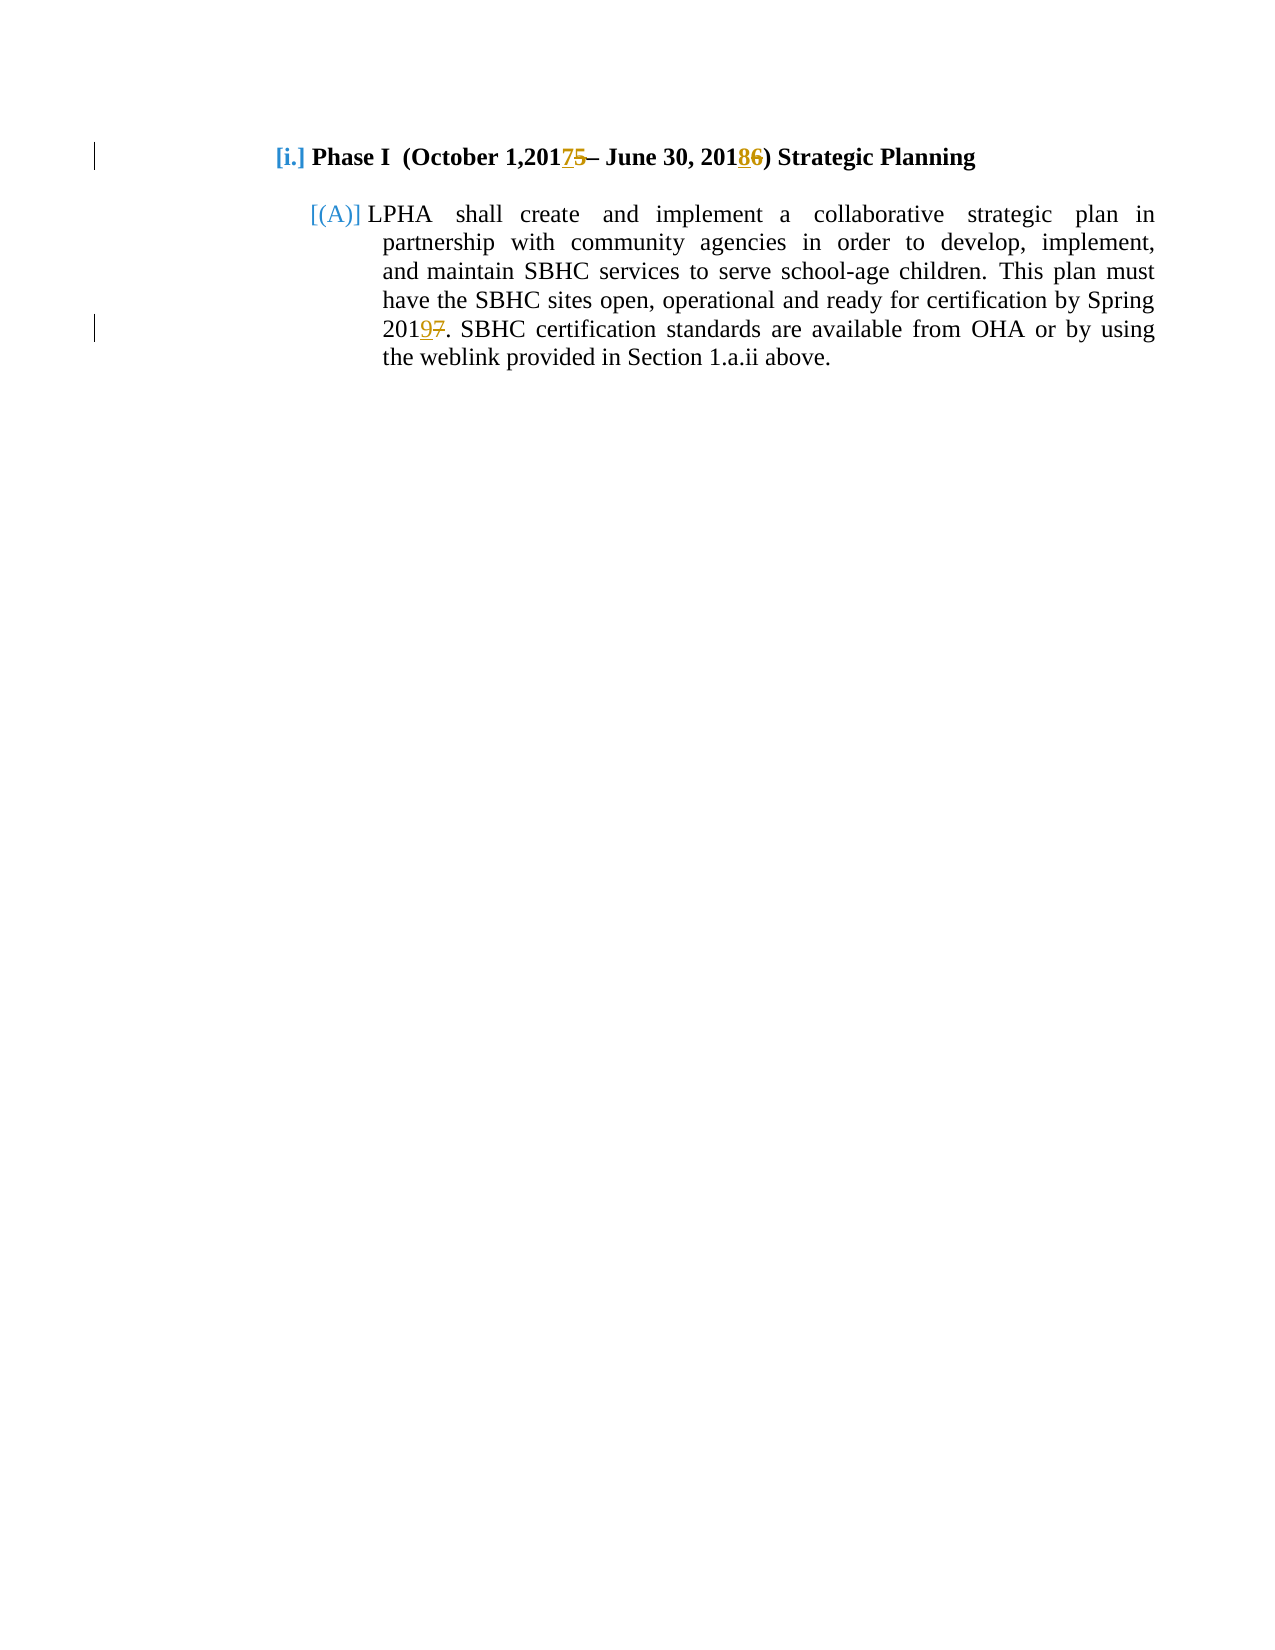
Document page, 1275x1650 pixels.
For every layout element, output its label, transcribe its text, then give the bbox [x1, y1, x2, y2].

subtitle Phase I (October 1,201– June 30, 201) Strategic Planning [275, 142, 1167, 170]
list LPHA shall create and implement a collaborative strategic plan in partnership with community agencies in order to develop, implement, and maintain SBHC services to serve school-age children. This plan must have the SBHC sites open, operational and ready for certification by Spring 201. SBHC certification standards are available from OHA or by using the weblink provided in Section 1.a.ii above. [310, 199, 1155, 371]
